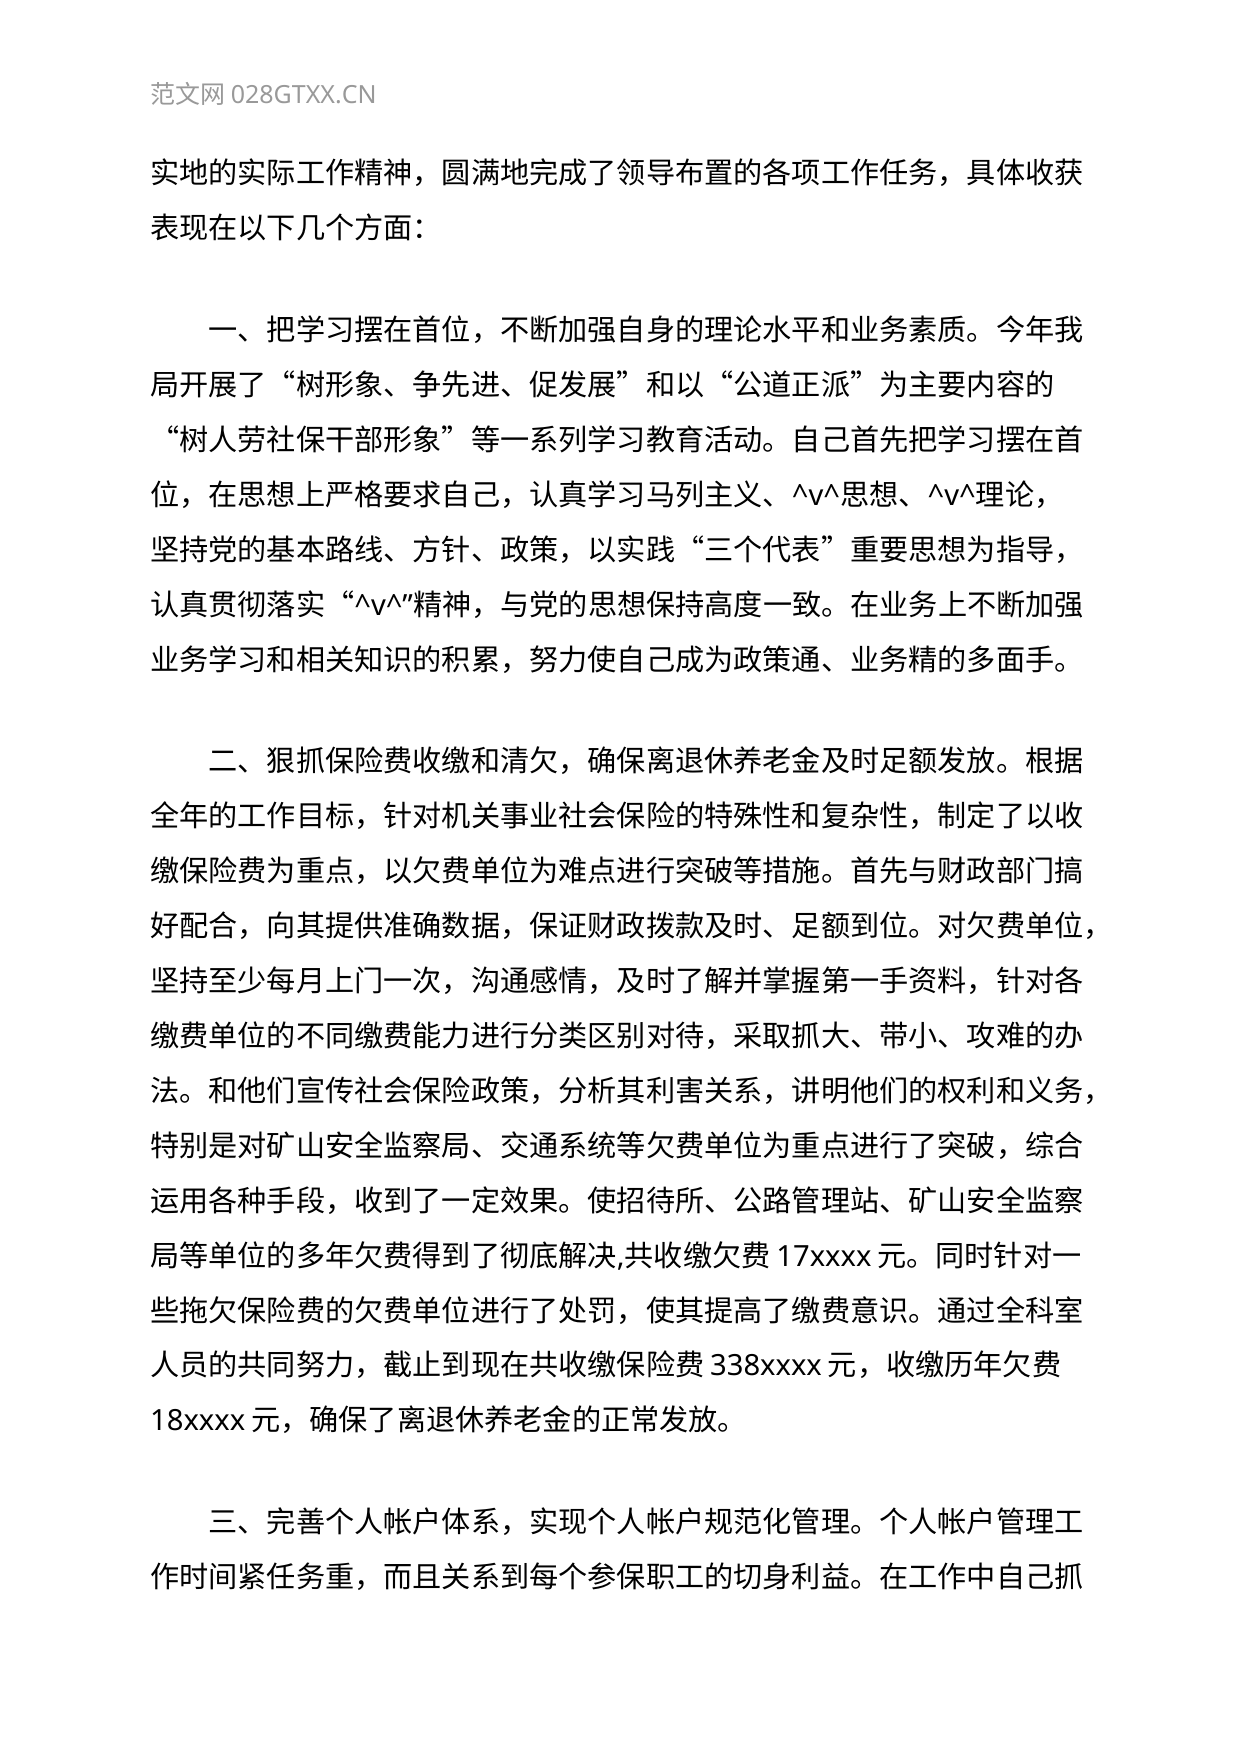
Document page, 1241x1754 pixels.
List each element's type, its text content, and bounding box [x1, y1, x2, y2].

text 一、把学习摆在首位，不断加强自身的理论水平和业务素质。今年我局开展了“树形象、争先进、促发展”和以“公道正派”为主要内容的“树人劳社保干部形象”等一系列学习教育活动。自己首先把学习摆在首位，在思想上严格要求自己，认真学习马列主义、^v^思想、^v^理论，坚持党的基本路线、方针、政策，以实践“三个代表”重要思想为指导，认真贯彻落实“^v^”精神，与党的思想保持高度一致。在业务上不断加强业务学习和相关知识的积累，努力使自己成为政策通、业务精的多面手。 [150, 307, 1090, 678]
text 二、狠抓保险费收缴和清欠，确保离退休养老金及时足额发放。根据全年的工作目标，针对机关事业社会保险的特殊性和复杂性，制定了以收缴保险费为重点，以欠费单位为难点进行突破等措施。首先与财政部门搞好配合，向其提供准确数据，保证财政拨款及时、足额到位。对欠费单位，坚持至少每月上门一次，沟通感情，及时了解并掌握第一手资料，针对各缴费单位的不同缴费能力进行分类区别对待，采取抓大、带小、攻难的办法。和他们宣传社会保险政策，分析其利害关系，讲明他们的权利和义务，特别是对矿山安全监察局、交通系统等欠费单位为重点进行了突破，综合运用各种手段，收到了一定效果。使招待所、公路管理站、矿山安全监察局等单位的多年欠费得到了彻底解决,共收缴欠费17xxxx元。同时针对一些拖欠保险费的欠费单位进行了处罚，使其提高了缴费意识。通过全科室人员的共同努力，截止到现在共收缴保险费338xxxx元，收缴历年欠费18xxxx元，确保了离退休养老金的正常发放。 [150, 738, 1090, 1439]
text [150, 1499, 1090, 1596]
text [150, 150, 1090, 247]
